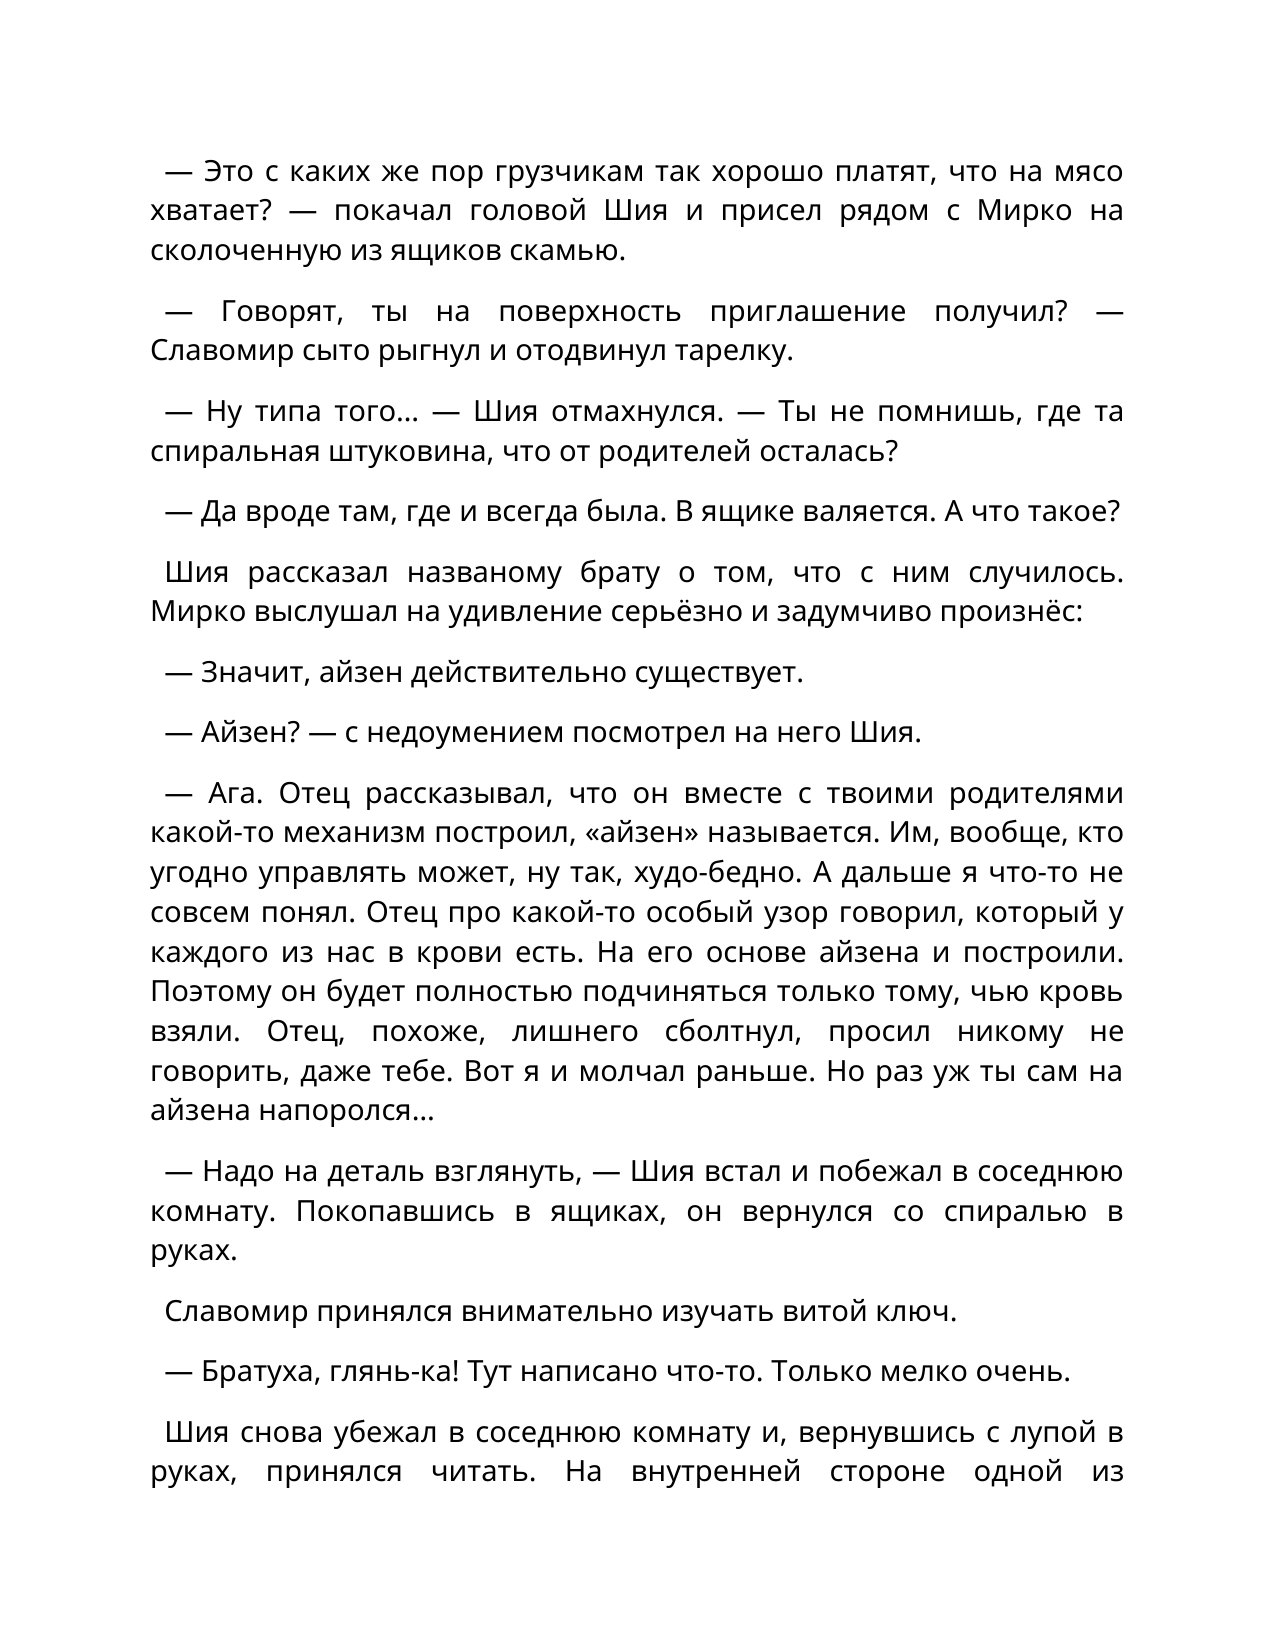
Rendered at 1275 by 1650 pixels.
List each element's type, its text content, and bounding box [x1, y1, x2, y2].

text — Айзен? — с недоумением посмотрел на него Шия. [150, 712, 1125, 751]
text — Значит, айзен действительно существует. [150, 651, 1125, 691]
text — Говорят, ты на поверхность приглашение получил? — Славомир сыто рыгнул и отодвинул тарелку. [150, 290, 1125, 369]
text Славомир принялся внимательно изучать витой ключ. [150, 1290, 1125, 1330]
text Шия рассказал названому брату о том, что с ним случилось. Мирко выслушал на удивление серьёзно и задумчиво произнёс: [150, 551, 1125, 630]
text — Надо на деталь взглянуть, — Шия встал и побежал в соседнюю комнату. Покопавшись в ящиках, он вернулся со спиралью в руках. [150, 1150, 1125, 1269]
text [150, 1411, 1125, 1490]
text — Братуха, глянь-ка! Тут написано что-то. Только мелко очень. [150, 1351, 1125, 1390]
text — Да вроде там, где и всегда была. В ящике валяется. А что такое? [150, 490, 1125, 530]
text — Это с каких же пор грузчикам так хорошо платят, что на мясо хватает? — покачал головой Шия и присел рядом с Мирко на сколоченную из ящиков скамью. [150, 150, 1125, 269]
text — Ну типа того… — Шия отмахнулся. — Ты не помнишь, где та спиральная штуковина, что от родителей осталась? [150, 390, 1125, 469]
text — Ага. Отец рассказывал, что он вместе с твоими родителями какой-то механизм построил, «айзен» называется. Им, вообще, кто угодно управлять может, ну так, худо-бедно. А дальше я что-то не совсем понял. Отец про какой-то особый узор говорил, который у каждого из нас в крови есть. На его основе айзена и построили. Поэтому он будет полностью подчиняться только тому, чью кровь взяли. Отец, похоже, лишнего сболтнул, просил никому не говорить, даже тебе. Вот я и молчал раньше. Но раз уж ты сам на айзена напоролся… [150, 772, 1125, 1129]
